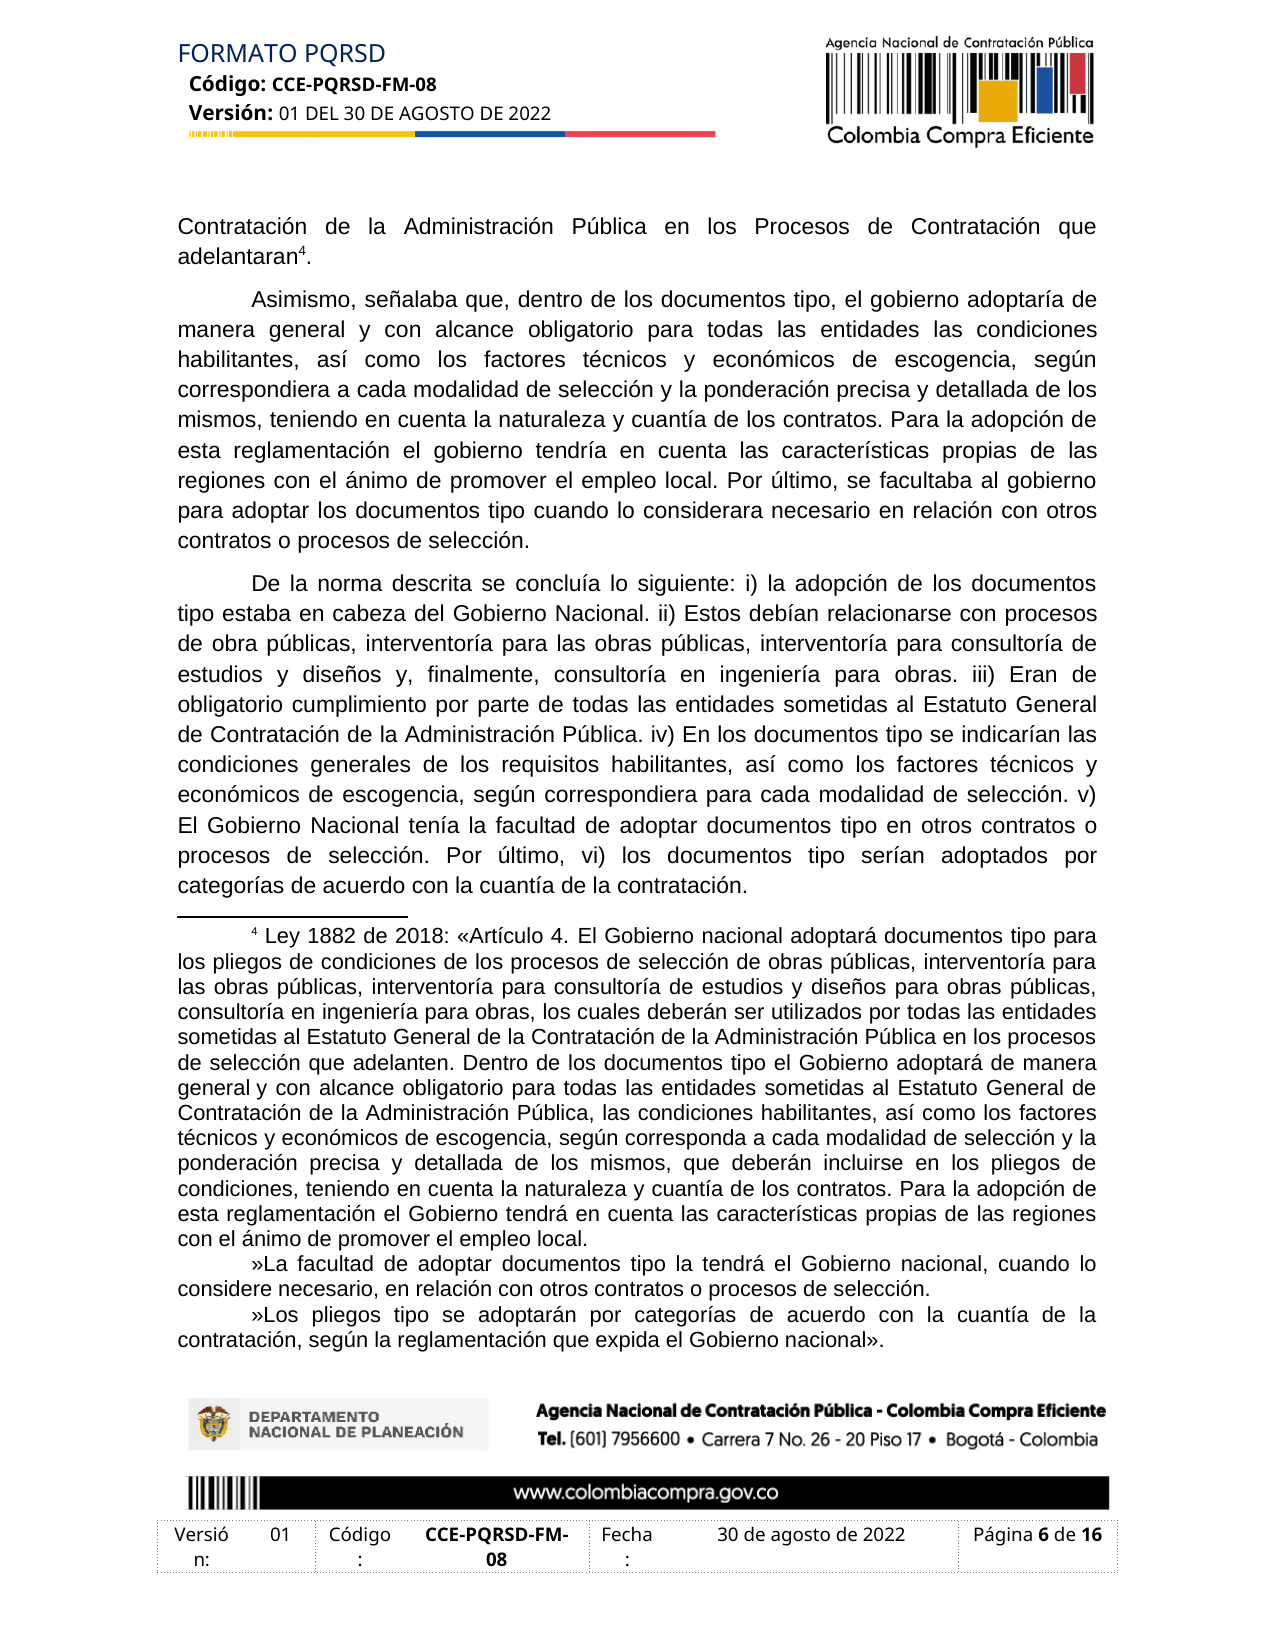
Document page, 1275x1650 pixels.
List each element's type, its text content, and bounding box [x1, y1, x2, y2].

text De la norma descrita se concluía lo siguiente: i) la adopción de los documentos tipo estaba en cabeza del Gobierno Nacional. ii) Estos debían relacionarse con procesos de obra públicas, interventoría para las obras públicas, interventoría para consultoría de estudios y diseños y, finalmente, consultoría en ingeniería para obras. iii) Eran de obligatorio cumplimiento por parte de todas las entidades sometidas al Estatuto General de Contratación de la Administración Pública. iv) En los documentos tipo se indicarían las condiciones generales de los requisitos habilitantes, así como los factores técnicos y económicos de escogencia, según correspondiera para cada modalidad de selección. v) El Gobierno Nacional tenía la facultad de adoptar documentos tipo en otros contratos o procesos de selección. Por último, vi) los documentos tipo serían adoptados por categorías de acuerdo con la cuantía de la contratación. [177, 570, 1098, 898]
text El artículo 4 de la Ley 1882 de 2018 establecía que el Gobierno Nacional adoptaría los documentos tipo para los pliegos de condiciones de los procesos de selección de obras públicas, interventoría para las obras públicas, interventoría para consultoría de estudios y diseños para obras públicas y consultoría en ingeniería para obras, los cuales debían ser utilizados por todas las entidades sometidas al Estatuto General de Contratación de la Administración Pública en los Procesos de Contratación que adelantaran. [177, 213, 1098, 269]
picture [177, 1373, 1120, 1520]
text Asimismo, señalaba que, dentro de los documentos tipo, el gobierno adoptaría de manera general y con alcance obligatorio para todas las entidades las condiciones habilitantes, así como los factores técnicos y económicos de escogencia, según correspondiera a cada modalidad de selección y la ponderación precisa y detallada de los mismos, teniendo en cuenta la naturaleza y cuantía de los contratos. Para la adopción de esta reglamentación el gobierno tendría en cuenta las características propias de las regiones con el ánimo de promover el empleo local. Por último, se facultaba al gobierno para adoptar los documentos tipo cuando lo considerara necesario en relación con otros contratos o procesos de selección. [177, 286, 1098, 553]
picture [826, 36, 1098, 148]
picture [187, 126, 719, 140]
